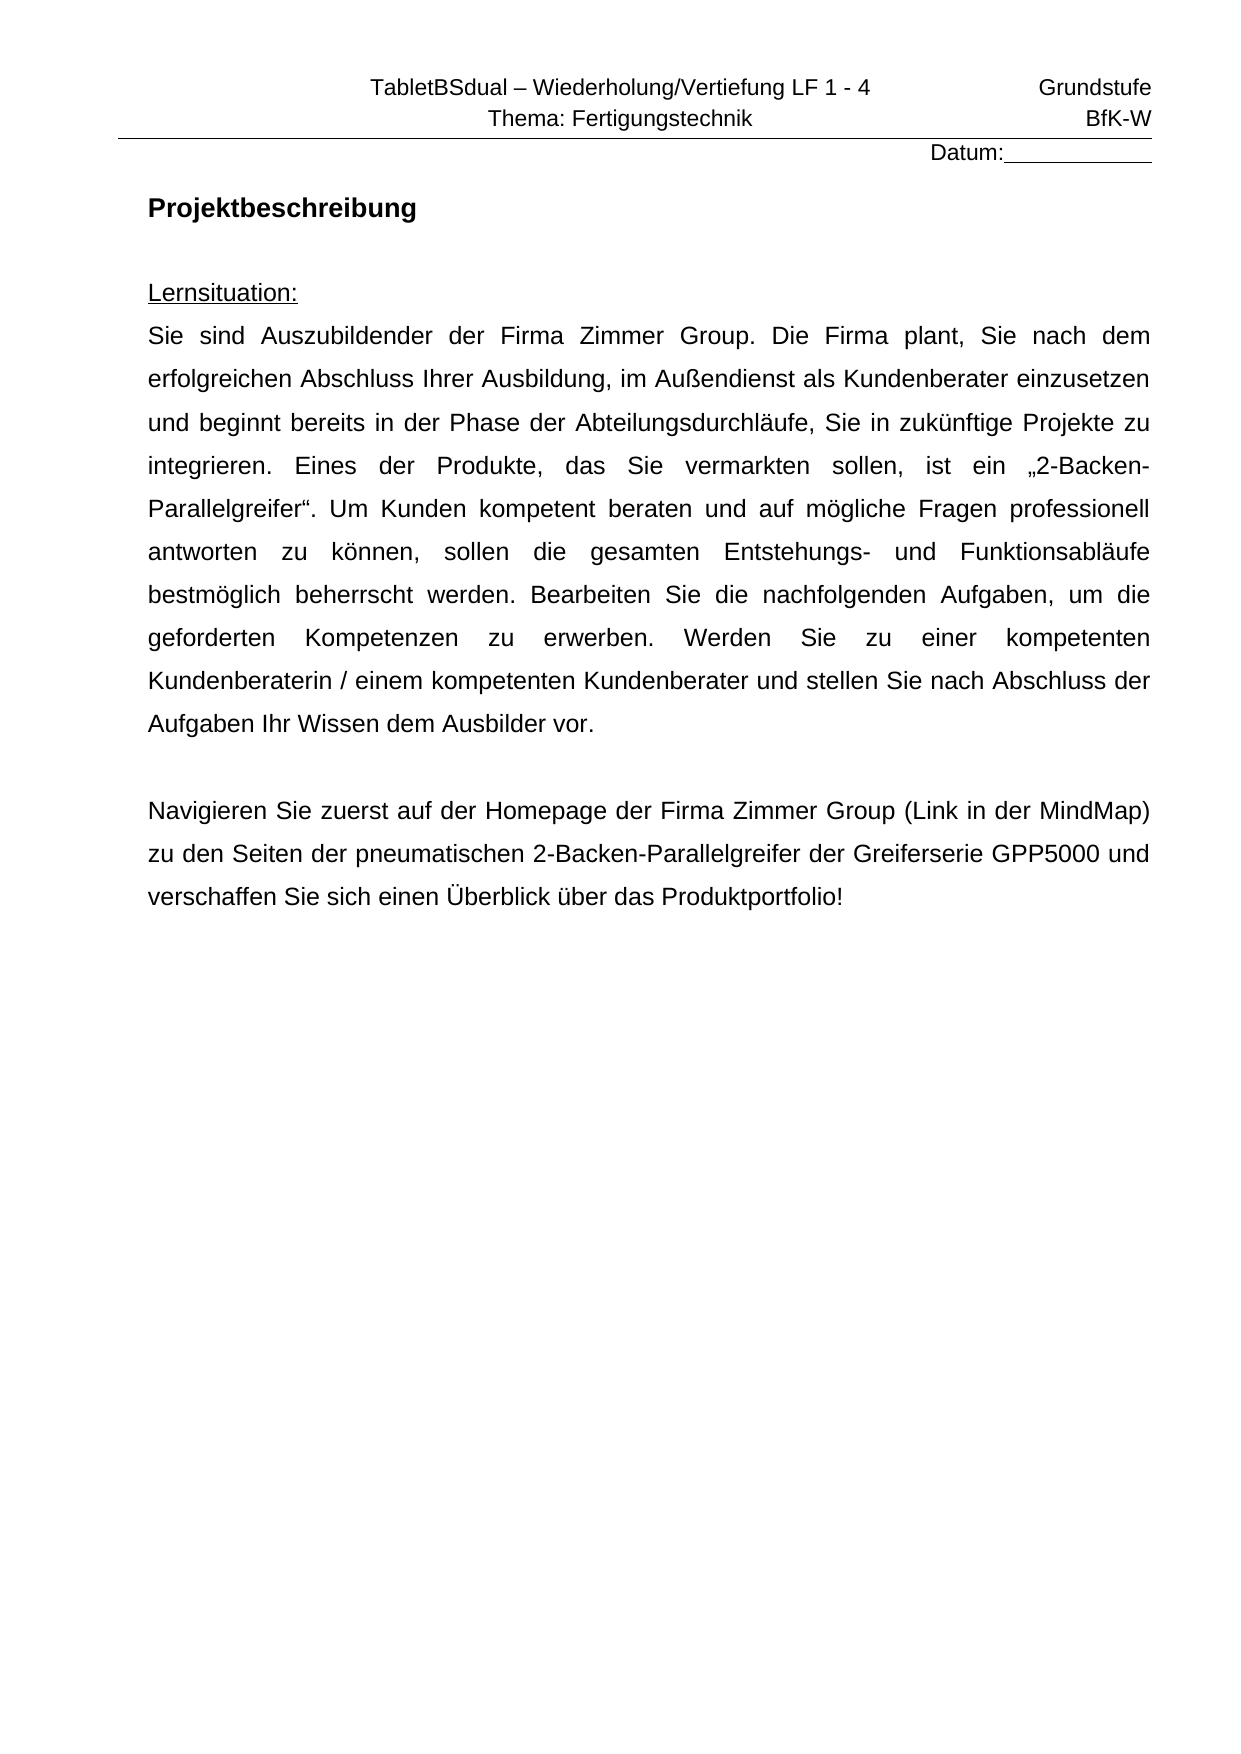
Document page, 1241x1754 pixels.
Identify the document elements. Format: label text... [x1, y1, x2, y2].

text Projektbeschreibung [148, 192, 1152, 223]
text Sie sind Auszubildender der Firma Zimmer Group. Die Firma plant, Sie nach dem erfolgreichen Abschluss Ihrer Ausbildung, im Außendienst als Kundenberater einzusetzen und beginnt bereits in der Phase der Abteilungsdurchläufe, Sie in zukünftige Projekte zu integrieren. Eines der Produkte, das Sie vermarkten sollen, ist ein „2-Backen-Parallelgreifer“. Um Kunden kompetent beraten und auf mögliche Fragen professionell antworten zu können, sollen die gesamten Entstehungs- und Funktionsabläufe bestmöglich beherrscht werden. Bearbeiten Sie die nachfolgenden Aufgaben, um die geforderten Kompetenzen zu erwerben. Werden Sie zu einer kompetenten Kundenberaterin / einem kompetenten Kundenberater und stellen Sie nach Abschluss der Aufgaben Ihr Wissen dem Ausbilder vor. [148, 321, 1152, 738]
text Navigieren Sie zuerst auf der Homepage der Firma Zimmer Group (Link in der MindMap) zu den Seiten der pneumatischen 2-Backen-Parallelgreifer der Greiferserie GPP5000 und verschaffen Sie sich einen Überblick über das Produktportfolio! [148, 796, 1152, 911]
text Lernsituation: [148, 278, 1152, 307]
